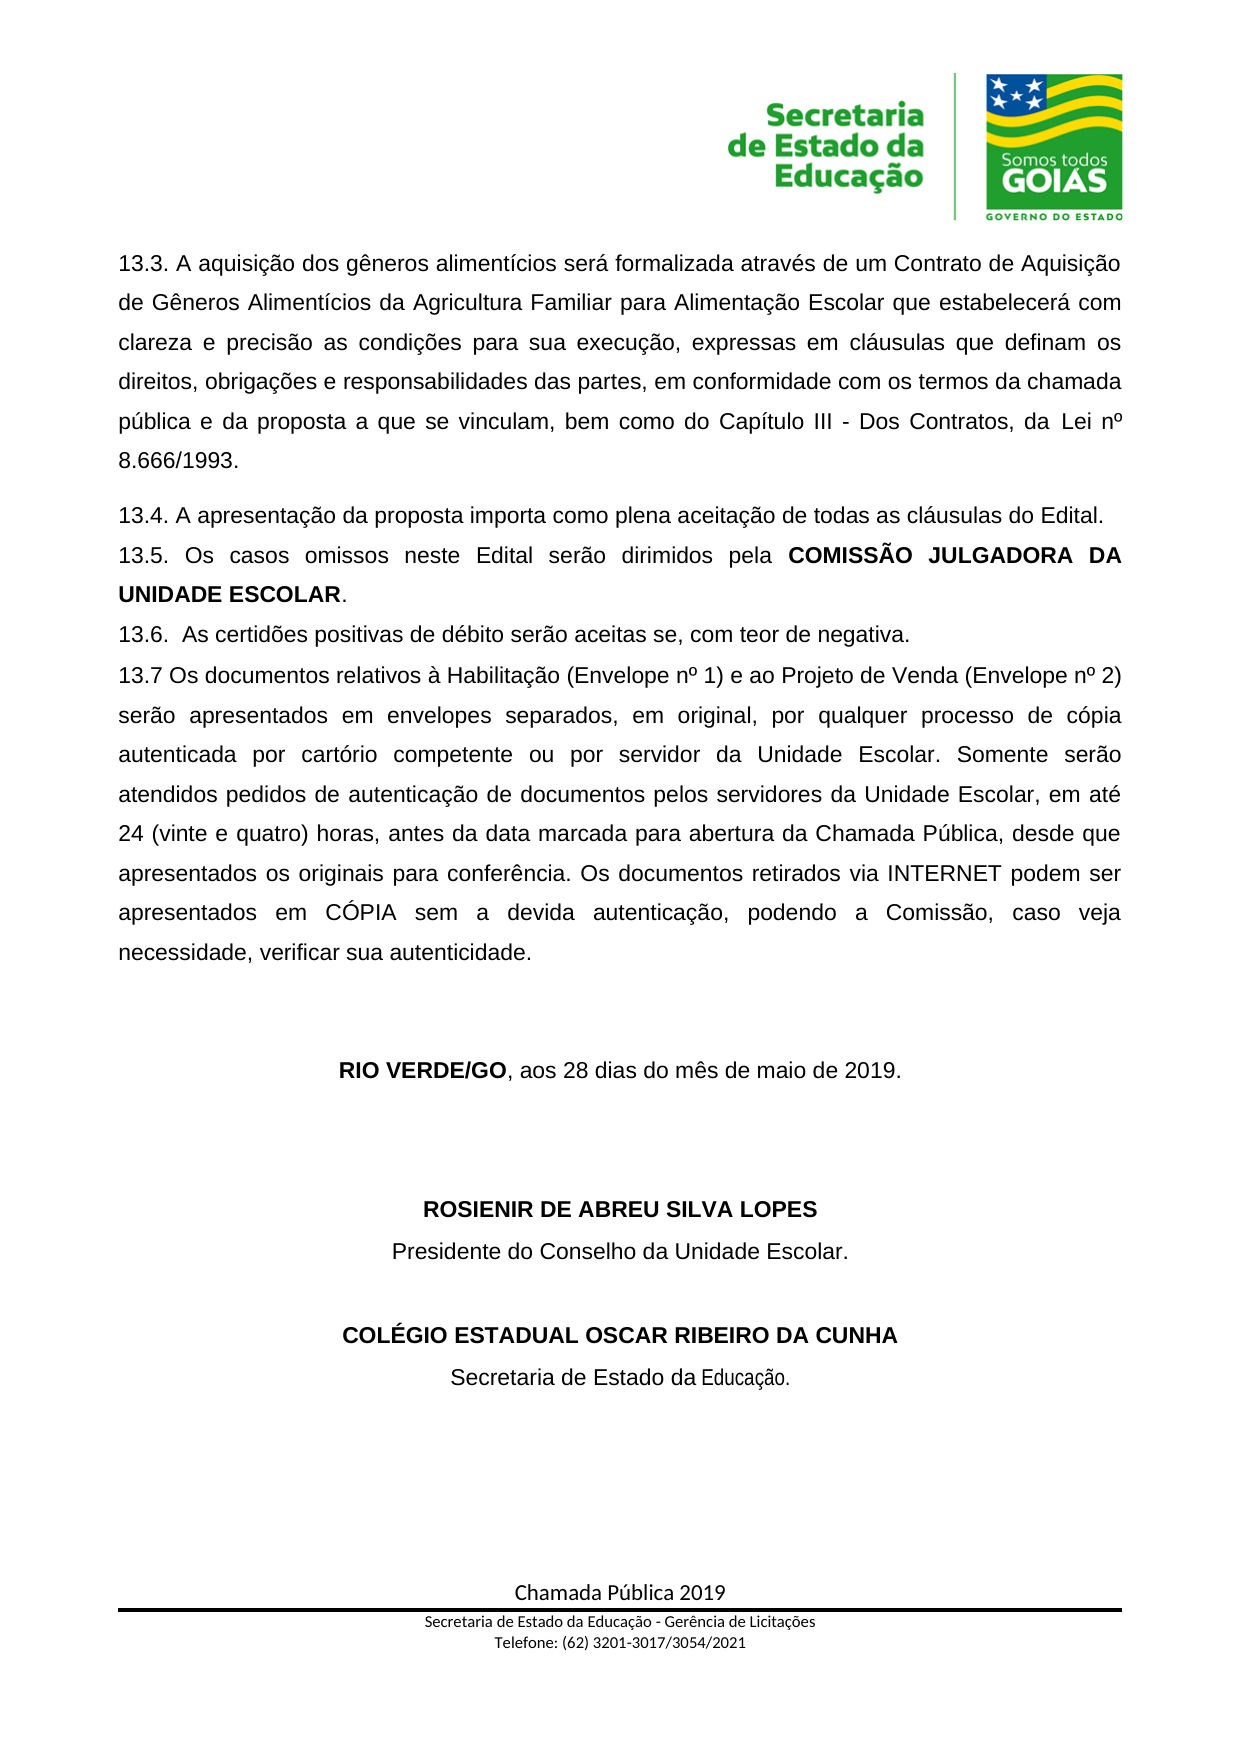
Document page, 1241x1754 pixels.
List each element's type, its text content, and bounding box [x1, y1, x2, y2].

text 13.7 Os documentos relativos à Habilitação (Envelope nº 1) e ao Projeto de Venda (Envelope nº 2) serão apresentados em envelopes separados, em original, por qualquer processo de cópia autenticada por cartório competente ou por servidor da Unidade Escolar. Somente serão atendidos pedidos de autenticação de documentos pelos servidores da Unidade Escolar, em até 24 (vinte e quatro) horas, antes da data marcada para abertura da Chamada Pública, desde que apresentados os originais para conferência. Os documentos retirados via INTERNET podem ser apresentados em CÓPIA sem a devida autenticação, podendo a Comissão, caso veja necessidade, verificar sua autenticidade. [118, 662, 1122, 965]
text 13.4. A apresentação da proposta importa como plena aceitação de todas as cláusulas do Edital. [118, 502, 1122, 529]
text Secretaria de Estado da Educação. [118, 1364, 1122, 1390]
text ROSIENIR DE ABREU SILVA LOPES [118, 1196, 1122, 1222]
text RIO VERDE/GO, aos 28 dias do mês de maio de 2019. [118, 1057, 1122, 1083]
text 13.5. Os casos omissos neste Edital serão dirimidos pela COMISSÃO JULGADORA DA UNIDADE ESCOLAR. [118, 542, 1122, 608]
picture [727, 73, 1123, 222]
text COLÉGIO ESTADUAL OSCAR RIBEIRO DA CUNHA [118, 1322, 1122, 1348]
text 13.6. As certidões positivas de débito serão aceitas se, com teor de negativa. [118, 621, 1122, 647]
text 13.3. A aquisição dos gêneros alimentícios será formalizada através de um Contrato de Aquisição de Gêneros Alimentícios da Agricultura Familiar para Alimentação Escolar que estabelecerá com clareza e precisão as condições para sua execução, expressas em cláusulas que definam os direitos, obrigações e responsabilidades das partes, em conformidade com os termos da chamada pública e da proposta a que se vinculam, bem como do Capítulo III - Dos Contratos, da Lei nº 8.666/1993. [118, 250, 1122, 473]
text Presidente do Conselho da Unidade Escolar. [118, 1238, 1122, 1264]
